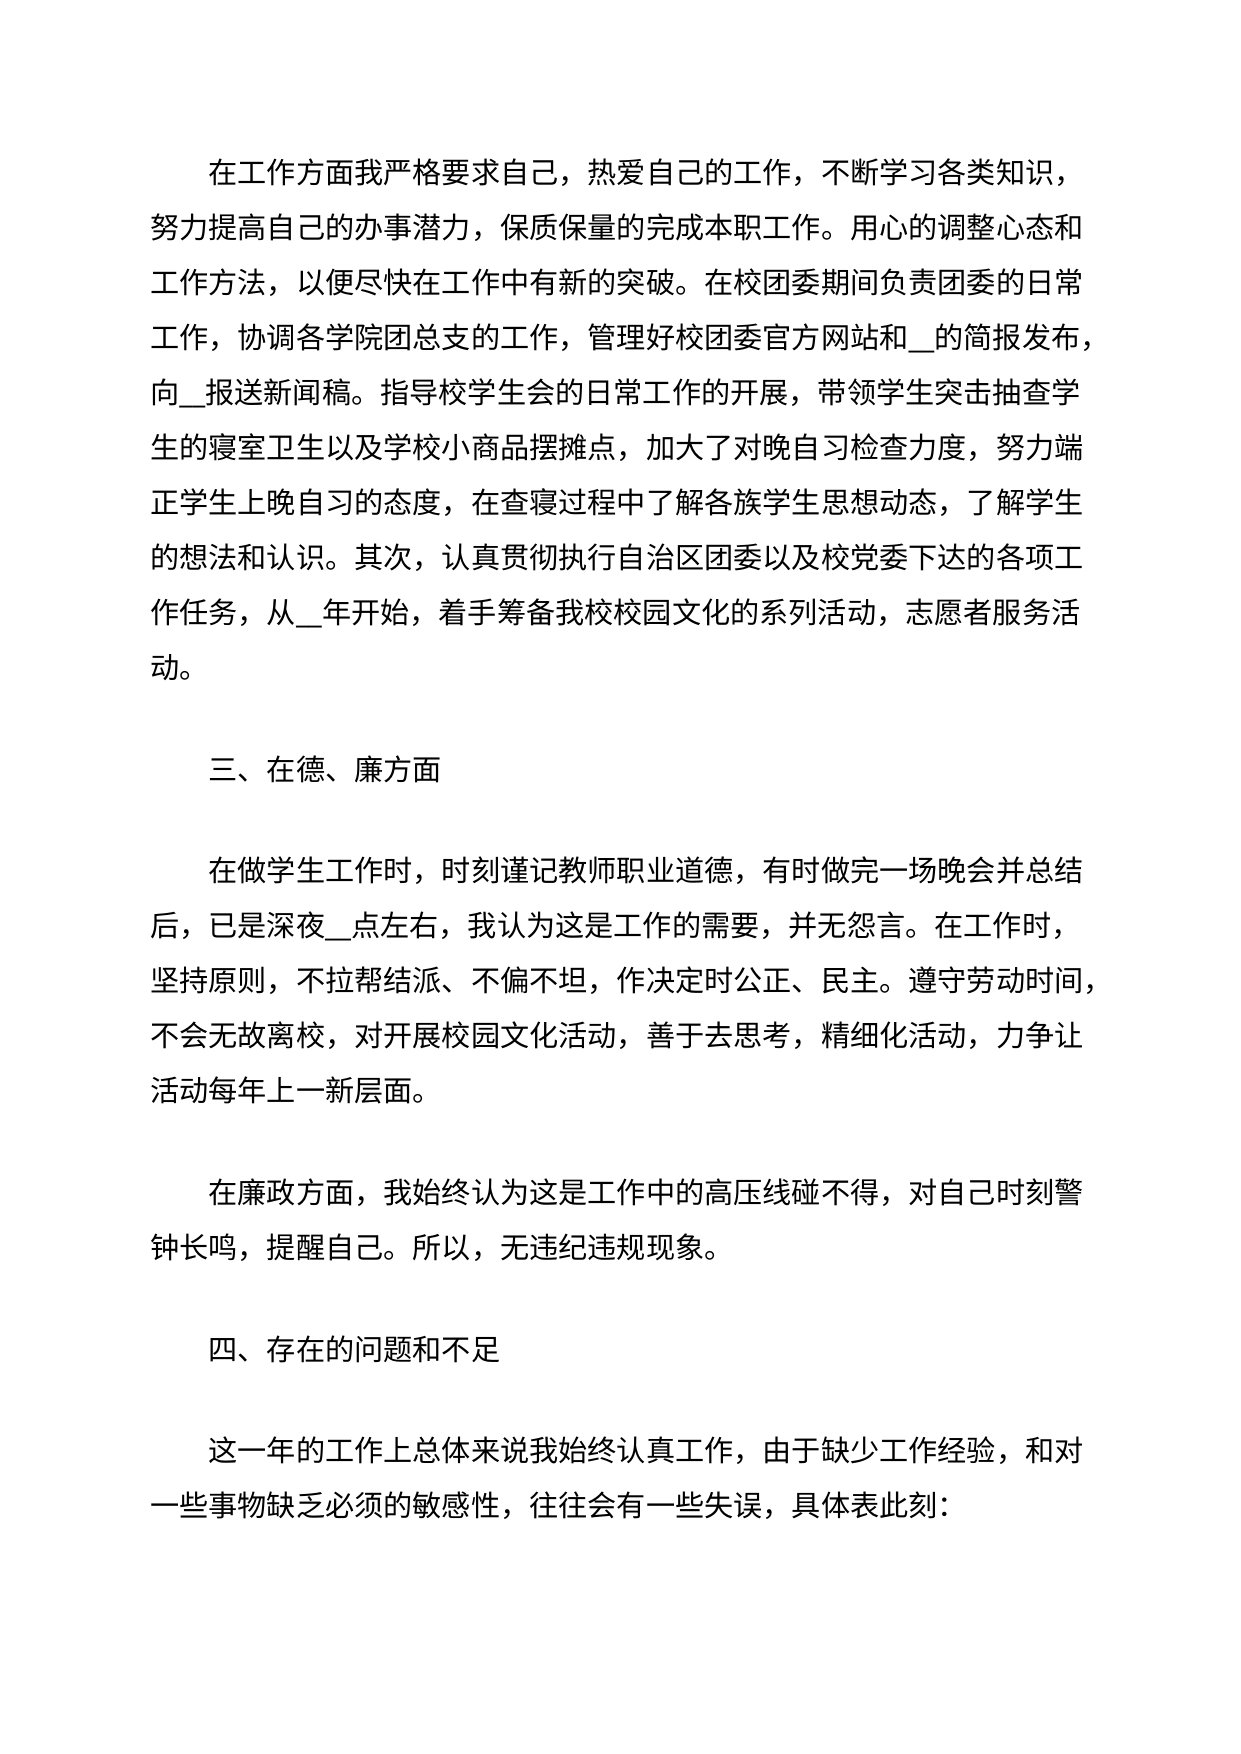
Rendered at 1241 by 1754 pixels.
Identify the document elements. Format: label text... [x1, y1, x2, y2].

text 四、存在的问题和不足 [150, 1326, 1090, 1368]
text 这一年的工作上总体来说我始终认真工作，由于缺少工作经验，和对一些事物缺乏必须的敏感性，往往会有一些失误，具体表此刻： [150, 1428, 1090, 1525]
text 在工作方面我严格要求自己，热爱自己的工作，不断学习各类知识，努力提高自己的办事潜力，保质保量的完成本职工作。用心的调整心态和工作方法，以便尽快在工作中有新的突破。在校团委期间负责团委的日常工作，协调各学院团总支的工作，管理好校团委官方网站和__的简报发布，向__报送新闻稿。指导校学生会的日常工作的开展，带领学生突击抽查学生的寝室卫生以及学校小商品摆摊点，加大了对晚自习检查力度，努力端正学生上晚自习的态度，在查寝过程中了解各族学生思想动态，了解学生的想法和认识。其次，认真贯彻执行自治区团委以及校党委下达的各项工作任务，从__年开始，着手筹备我校校园文化的系列活动，志愿者服务活动。 [150, 150, 1090, 687]
text 在廉政方面，我始终认为这是工作中的高压线碰不得，对自己时刻警钟长鸣，提醒自己。所以，无违纪违规现象。 [150, 1169, 1090, 1267]
text 三、在德、廉方面 [150, 746, 1090, 788]
text 在做学生工作时，时刻谨记教师职业道德，有时做完一场晚会并总结后，已是深夜__点左右，我认为这是工作的需要，并无怨言。在工作时，坚持原则，不拉帮结派、不偏不坦，作决定时公正、民主。遵守劳动时间，不会无故离校，对开展校园文化活动，善于去思考，精细化活动，力争让活动每年上一新层面。 [150, 848, 1090, 1110]
